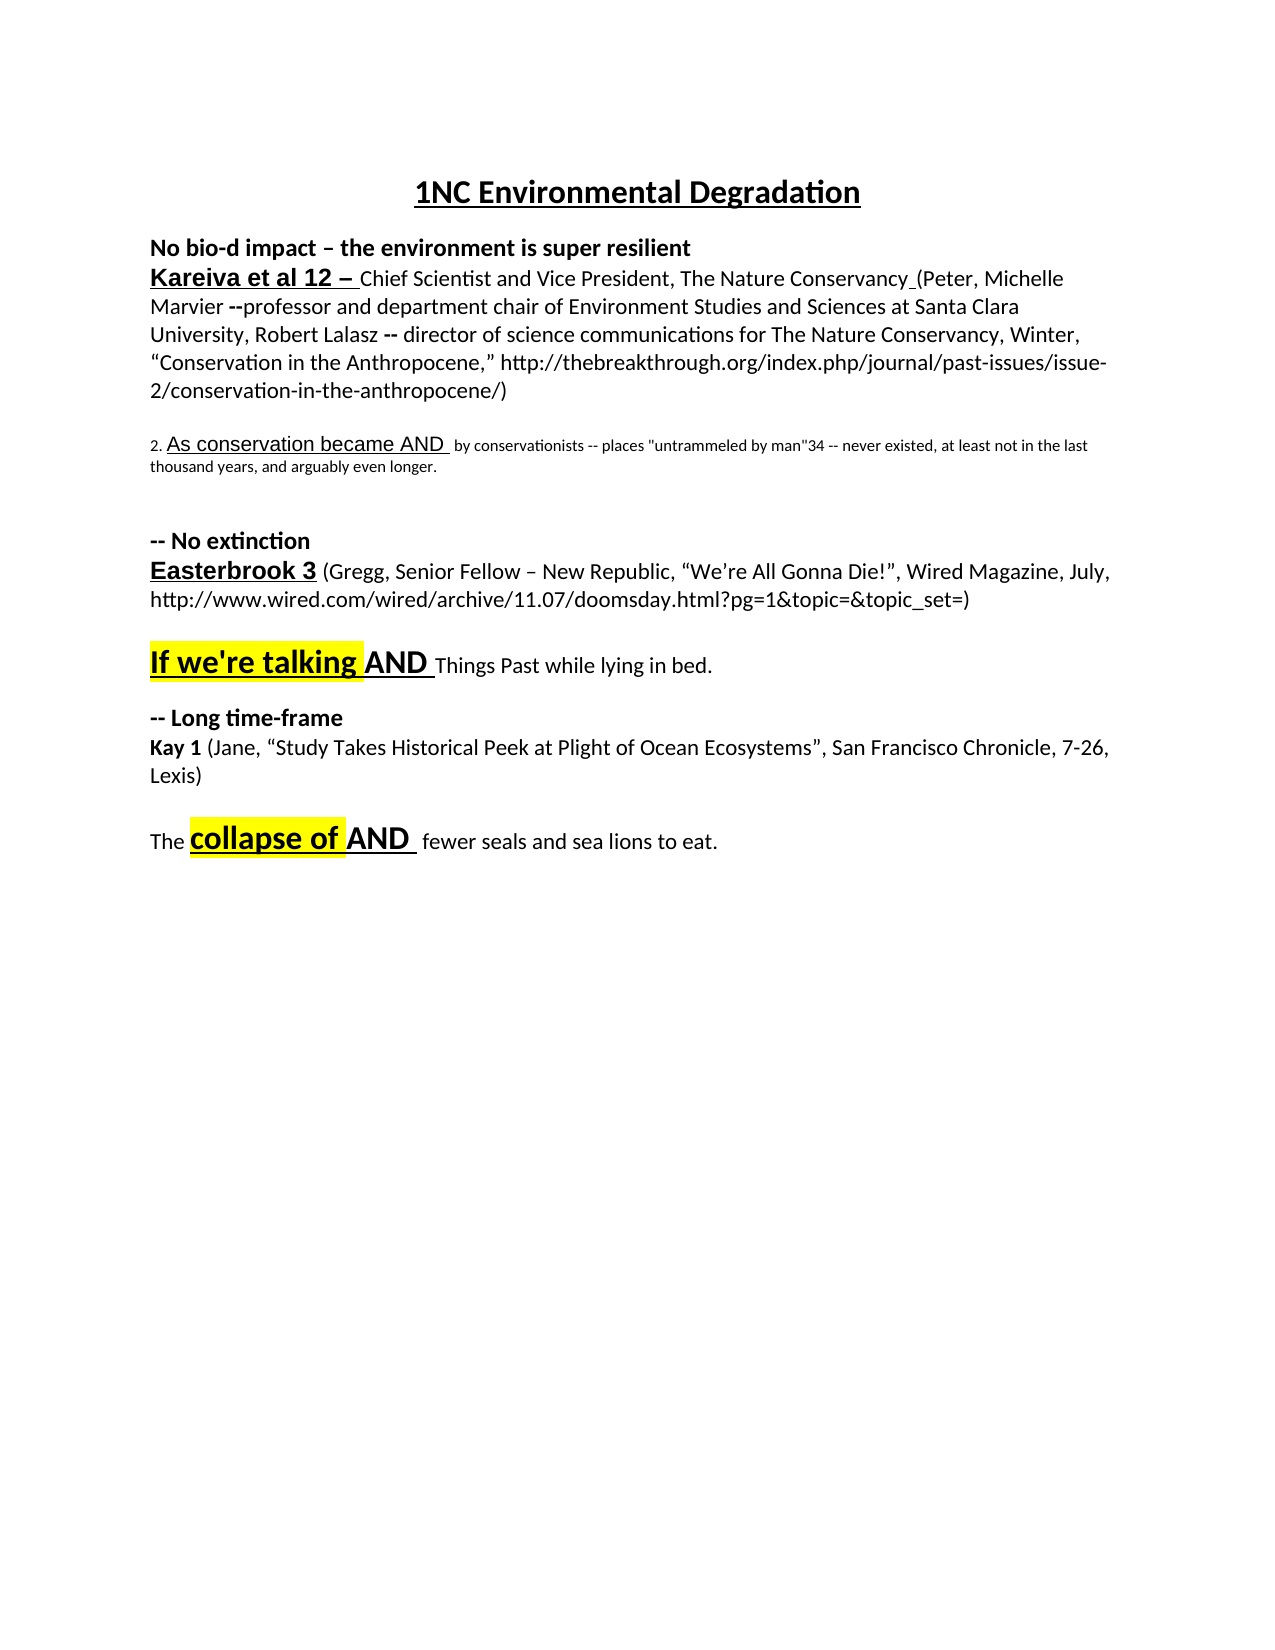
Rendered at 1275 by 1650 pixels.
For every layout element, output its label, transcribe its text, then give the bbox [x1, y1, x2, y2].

text Kareiva et al 12 – Chief Scientist and Vice President, The Nature Conservancy (Peter, Michelle Marvier --professor and department chair of Environment Studies and Sciences at Santa Clara University, Robert Lalasz -- director of science communications for The Nature Conservancy, Winter, “Conservation in the Anthropocene,” http://thebreakthrough.org/index.php/journal/past-issues/issue-2/conservation-in-the-anthropocene/) [150, 263, 1125, 404]
text 2. As conservation became AND by conservationists -- places "untrammeled by man"34 -- never existed, at least not in the last thousand years, and arguably even longer. [150, 432, 1125, 476]
subtitle 1NC Environmental Degradation [150, 171, 1125, 212]
subtitle -- Long time-frame [150, 703, 1125, 733]
text The collapse of AND fewer seals and sea lions to eat. [346, 817, 1125, 858]
text Easterbrook 3 (Gregg, Senior Fellow – New Republic, “We’re All Gonna Die!”, Wired Magazine, July, http://www.wired.com/wired/archive/11.07/doomsday.html?pg=1&topic=&topic_set=) [150, 556, 1125, 613]
text If we're talking AND Things Past while lying in bed. [364, 641, 1125, 682]
subtitle No bio-d impact – the environment is super resilient [150, 232, 1125, 263]
text Kay 1 (Jane, “Study Takes Historical Peek at Plight of Ocean Ecosystems”, San Francisco Chronicle, 7-26, Lexis) [150, 733, 1125, 789]
subtitle -- No extinction [150, 525, 1125, 556]
